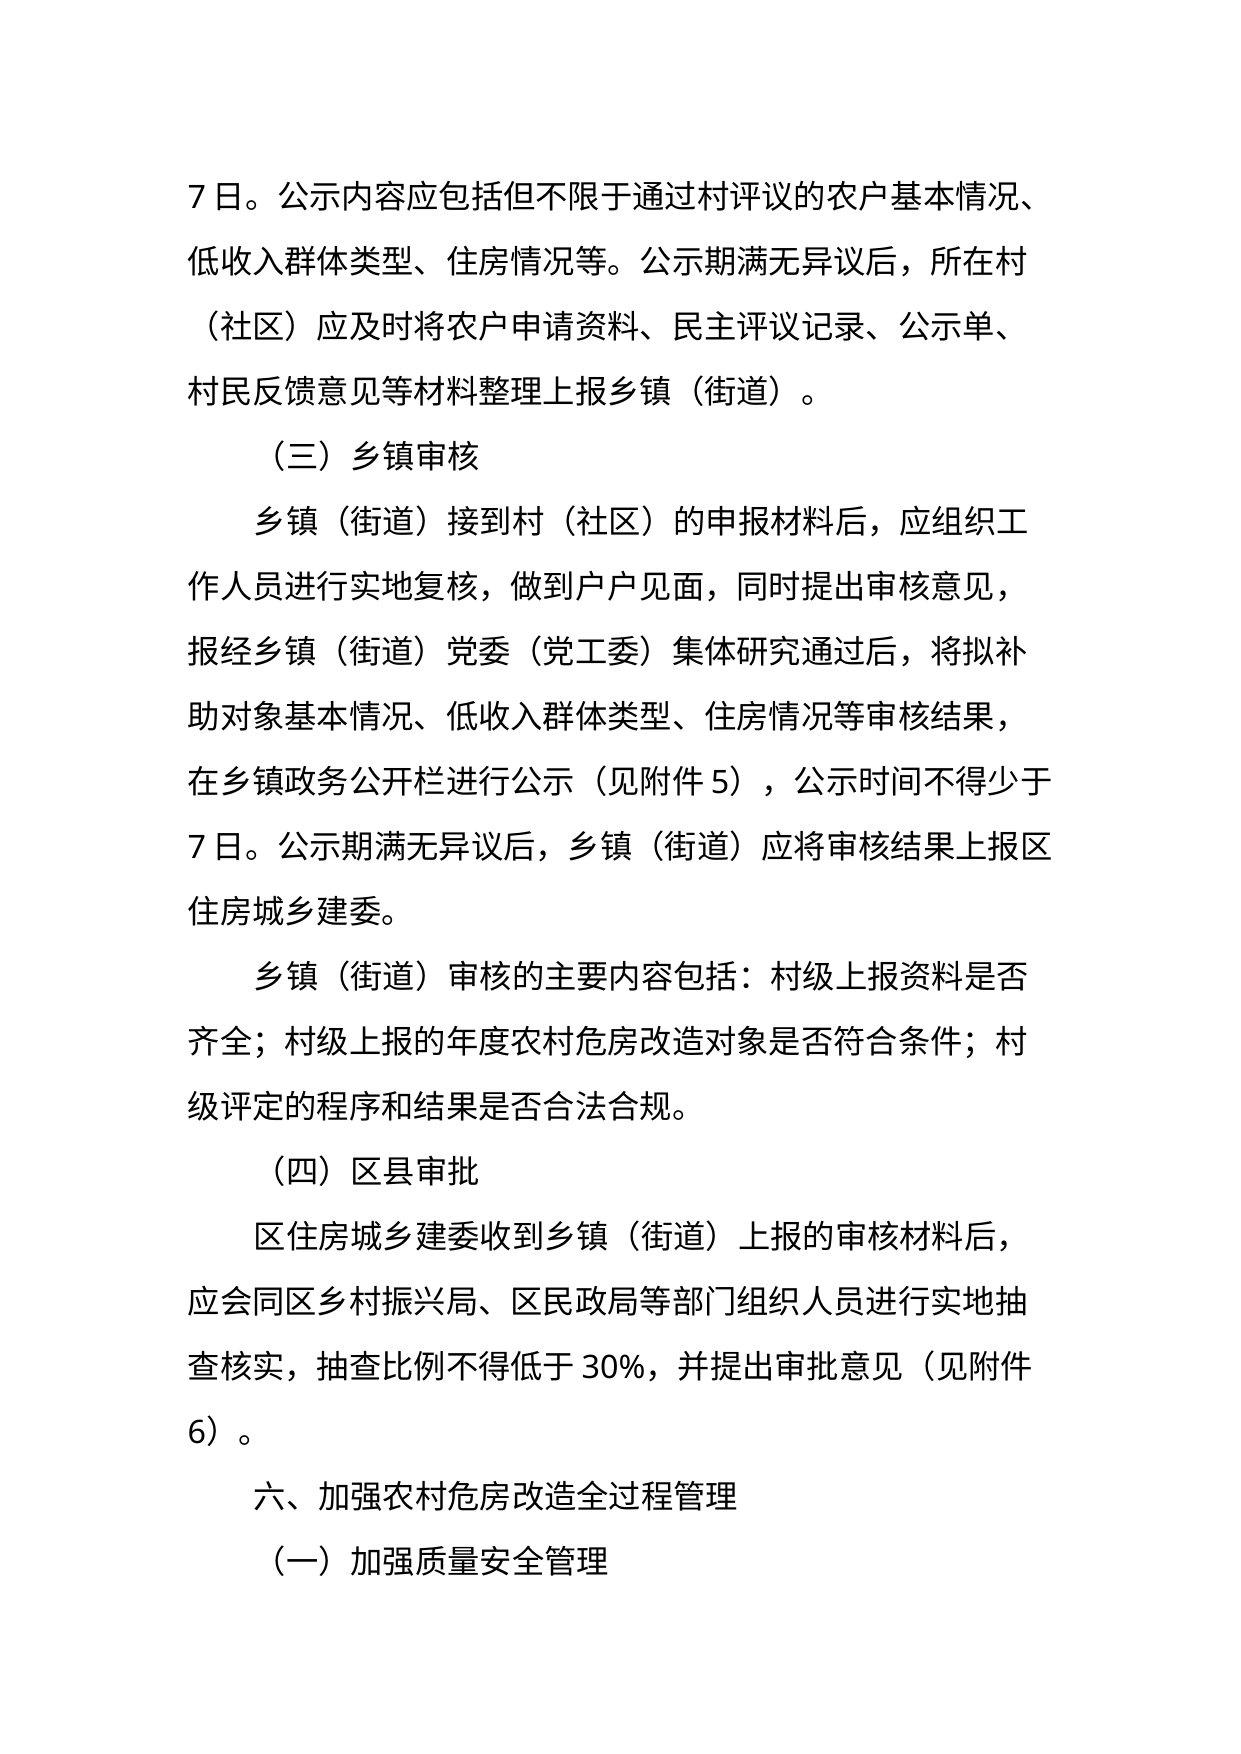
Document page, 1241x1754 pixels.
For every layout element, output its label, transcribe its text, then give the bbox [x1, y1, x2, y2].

text 乡镇（街道）审核的主要内容包括：村级上报资料是否齐全；村级上报的年度农村危房改造对象是否符合条件；村级评定的程序和结果是否合法合规。 [187, 942, 1053, 1137]
text （三）乡镇审核 [187, 422, 1053, 487]
text 乡镇（街道）接到村（社区）的申报材料后，应组织工作人员进行实地复核，做到户户见面，同时提出审核意见，报经乡镇（街道）党委（党工委）集体研究通过后，将拟补助对象基本情况、低收入群体类型、住房情况等审核结果，在乡镇政务公开栏进行公示（见附件5），公示时间不得少于7日。公示期满无异议后，乡镇（街道）应将审核结果上报区住房城乡建委。 [187, 487, 1053, 942]
text 六、加强农村危房改造全过程管理 [187, 1462, 1053, 1527]
text 区住房城乡建委收到乡镇（街道）上报的审核材料后，应会同区乡村振兴局、区民政局等部门组织人员进行实地抽查核实，抽查比例不得低于30%，并提出审批意见（见附件6）。 [187, 1202, 1053, 1462]
text （四）区县审批 [187, 1137, 1053, 1202]
text （一）加强质量安全管理 [187, 1527, 1053, 1592]
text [187, 162, 1053, 422]
